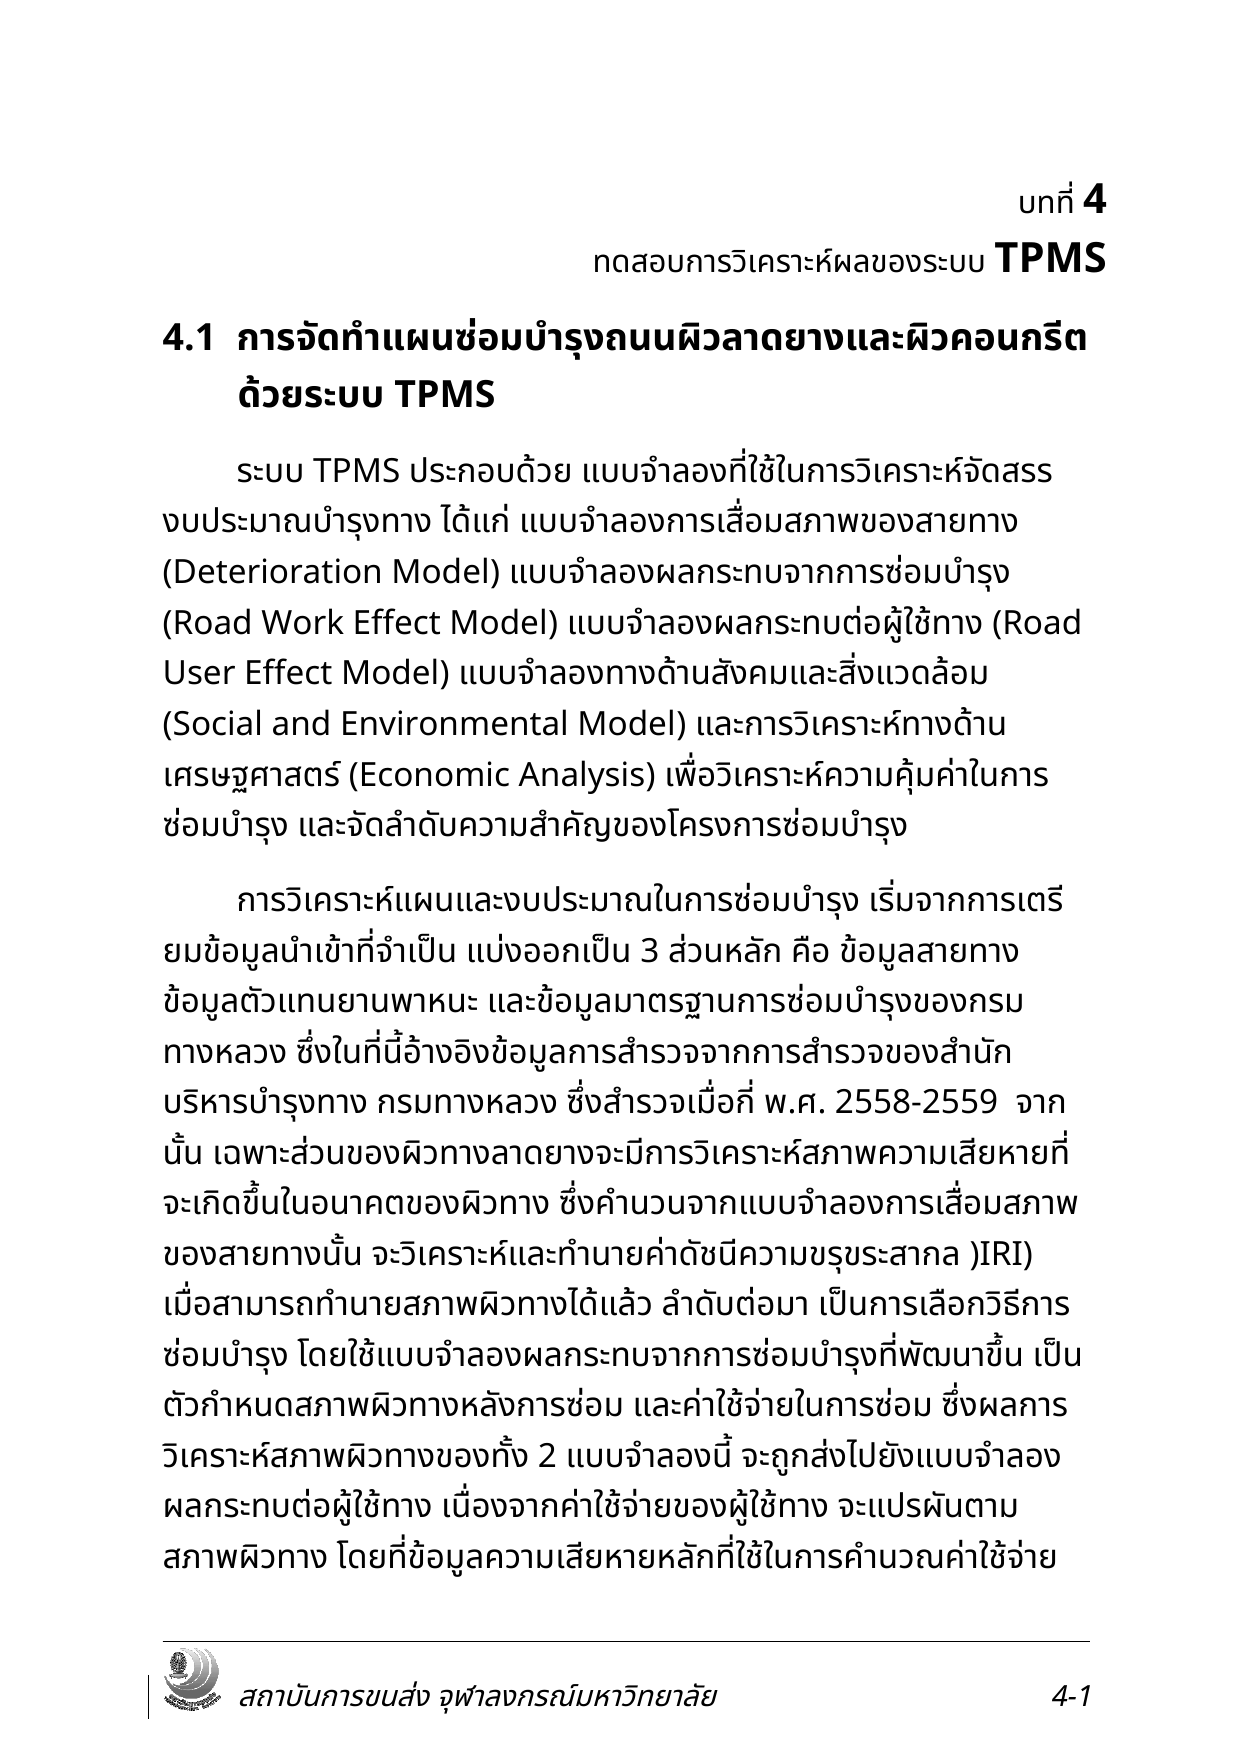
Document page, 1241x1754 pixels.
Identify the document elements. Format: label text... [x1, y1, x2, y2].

picture [162, 1646, 223, 1712]
text ระบบ TPMS ประกอบด้วย แบบจำลองที่ใช้ในการวิเคราะห์จัดสรรงบประมาณบำรุงทาง ได้แก่ แบบจำลองการเสื่อมสภาพของสายทาง (Deterioration Model) แบบจำลองผลกระทบจากการซ่อมบำรุง (Road Work Effect Model) แบบจำลองผลกระทบต่อผู้ใช้ทาง (Road User Effect Model) แบบจำลองทางด้านสังคมและสิ่งแวดล้อม (Social and Environmental Model) และการวิเคราะห์ทางด้านเศรษฐศาสตร์ (Economic Analysis) เพื่อวิเคราะห์ความคุ้มค่าในการซ่อมบำรุง และจัดลำดับความสำคัญของโครงการซ่อมบำรุง [162, 447, 1090, 851]
list การจัดทำแผนซ่อมบำรุงถนนผิวลาดยางและผิวคอนกรีตด้วยระบบ TPMS [162, 310, 1090, 424]
